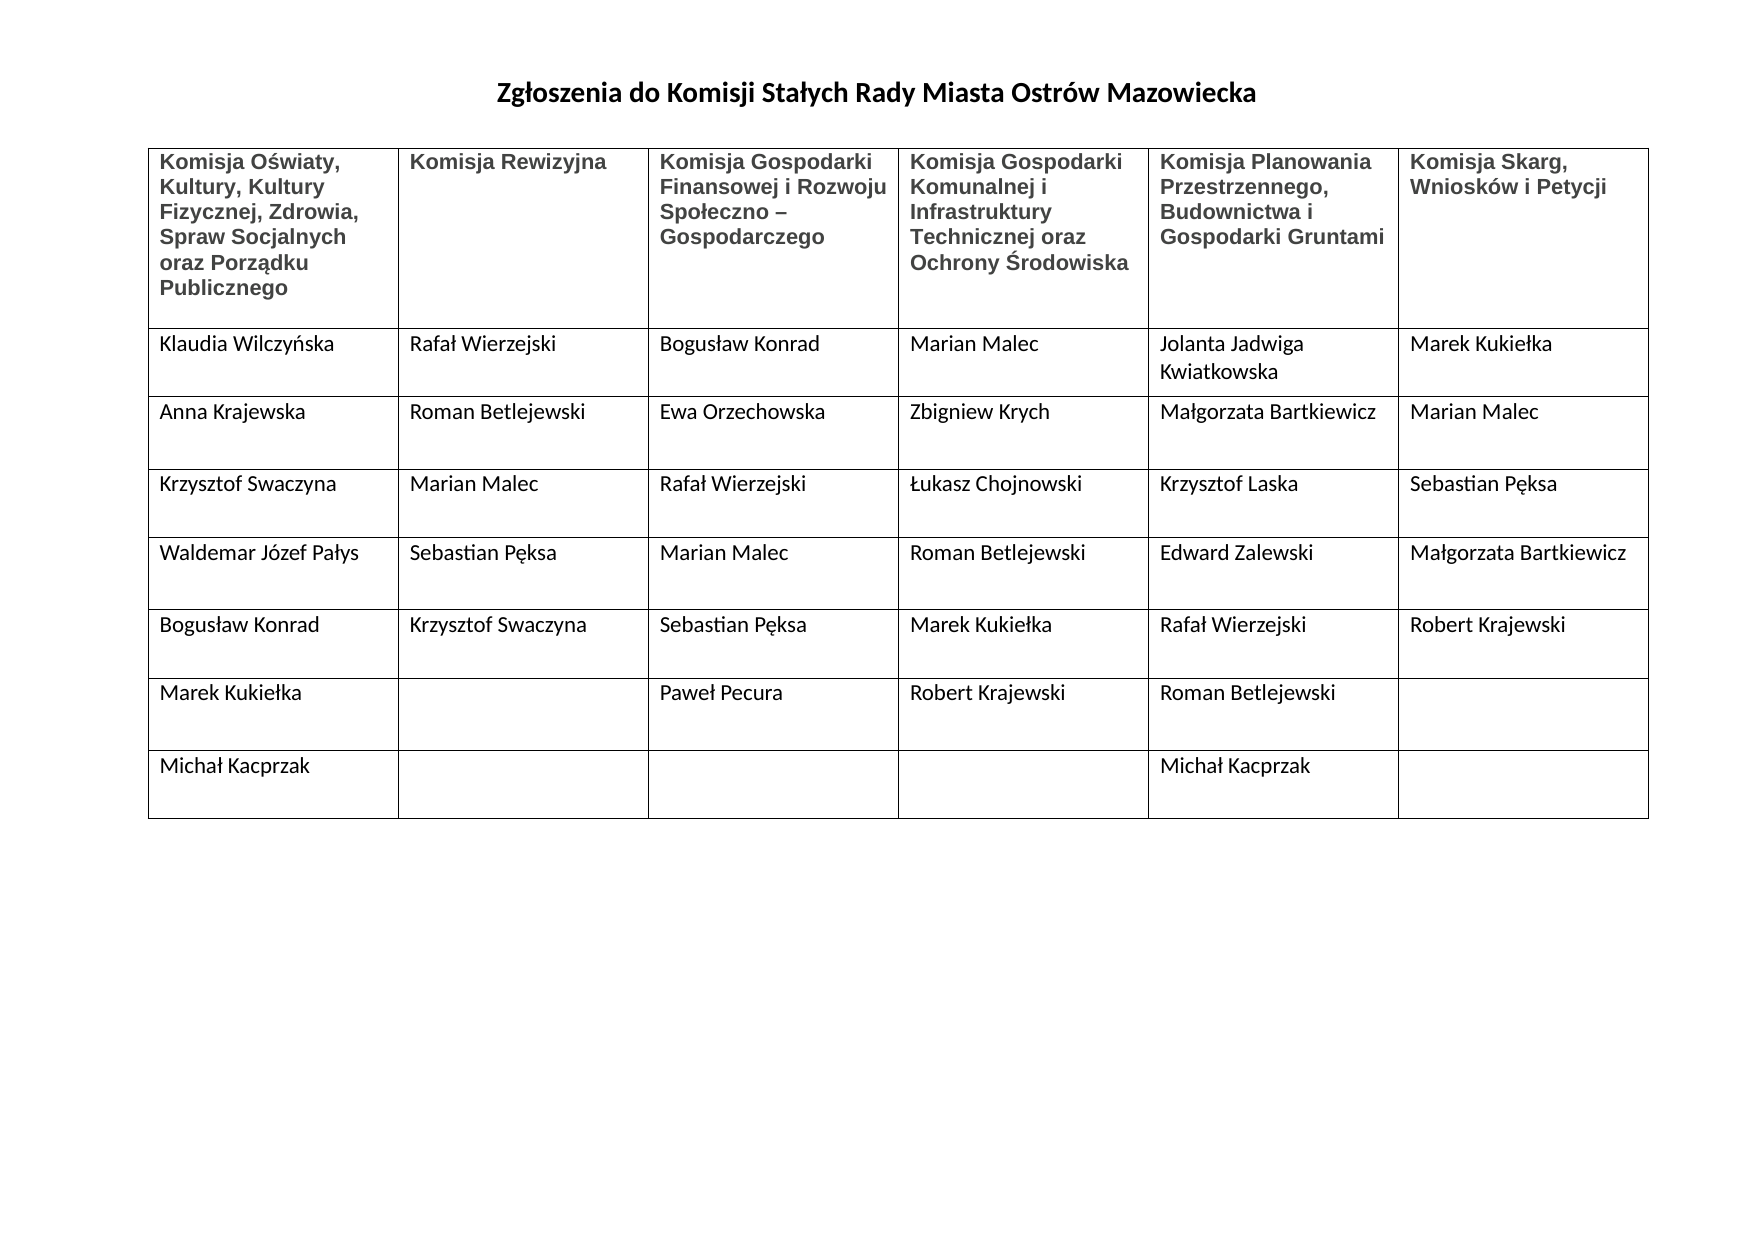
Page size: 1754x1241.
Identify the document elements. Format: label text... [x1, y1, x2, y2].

table_cell Michał Kacprzak [149, 751, 398, 818]
table_header Komisja Gospodarki Komunalnej i Infrastruktury Technicznej oraz Ochrony Środowiska [899, 149, 1148, 328]
table_cell Marek Kukiełka [899, 610, 1148, 677]
table_cell Roman Betlejewski [899, 538, 1148, 609]
table_cell Małgorzata Bartkiewicz [1399, 538, 1648, 609]
table_cell Krzysztof Swaczyna [399, 610, 648, 677]
table_cell Paweł Pecura [649, 679, 898, 750]
table_cell Waldemar Józef Pałys [149, 538, 398, 609]
table_cell [1399, 679, 1648, 750]
table_cell Sebastian Pęksa [1399, 470, 1648, 537]
table_cell Ewa Orzechowska [649, 397, 898, 468]
table_cell [649, 751, 898, 818]
table_cell Marian Malec [1399, 397, 1648, 468]
table_cell Rafał Wierzejski [1149, 610, 1398, 677]
table_cell [899, 751, 1148, 818]
table_cell Krzysztof Laska [1149, 470, 1398, 537]
table_cell Roman Betlejewski [1149, 679, 1398, 750]
table_cell Marian Malec [899, 329, 1148, 396]
table_cell [399, 679, 648, 750]
table_cell Klaudia Wilczyńska [149, 329, 398, 396]
table_cell [1399, 751, 1648, 818]
table_header Komisja Oświaty, Kultury, Kultury Fizycznej, Zdrowia, Spraw Socjalnych oraz Porządku Publicznego [149, 149, 398, 328]
table_cell Bogusław Konrad [149, 610, 398, 677]
table_cell Marek Kukiełka [1399, 329, 1648, 396]
table_cell Edward Zalewski [1149, 538, 1398, 609]
table_cell Sebastian Pęksa [649, 610, 898, 677]
table_cell Robert Krajewski [899, 679, 1148, 750]
table_cell Bogusław Konrad [649, 329, 898, 396]
table_cell Michał Kacprzak [1149, 751, 1398, 818]
table_cell Marian Malec [399, 470, 648, 537]
table_header Komisja Gospodarki Finansowej i Rozwoju Społeczno – Gospodarczego [649, 149, 898, 328]
table_cell Zbigniew Krych [899, 397, 1148, 468]
table_cell Jolanta Jadwiga Kwiatkowska [1149, 329, 1398, 396]
table_cell Rafał Wierzejski [399, 329, 648, 396]
table_cell Sebastian Pęksa [399, 538, 648, 609]
table_cell Rafał Wierzejski [649, 470, 898, 537]
table_cell Marek Kukiełka [149, 679, 398, 750]
table_cell Krzysztof Swaczyna [149, 470, 398, 537]
table_cell Małgorzata Bartkiewicz [1149, 397, 1398, 468]
table_header Komisja Rewizyjna [399, 149, 648, 328]
table_cell Łukasz Chojnowski [899, 470, 1148, 537]
table_cell [399, 751, 648, 818]
table_header Komisja Planowania Przestrzennego, Budownictwa i Gospodarki Gruntami [1149, 149, 1398, 328]
table_cell Robert Krajewski [1399, 610, 1648, 677]
table_header Komisja Skarg, Wniosków i Petycji [1399, 149, 1648, 328]
table_cell Roman Betlejewski [399, 397, 648, 468]
table_cell Anna Krajewska [149, 397, 398, 468]
table_cell Marian Malec [649, 538, 898, 609]
